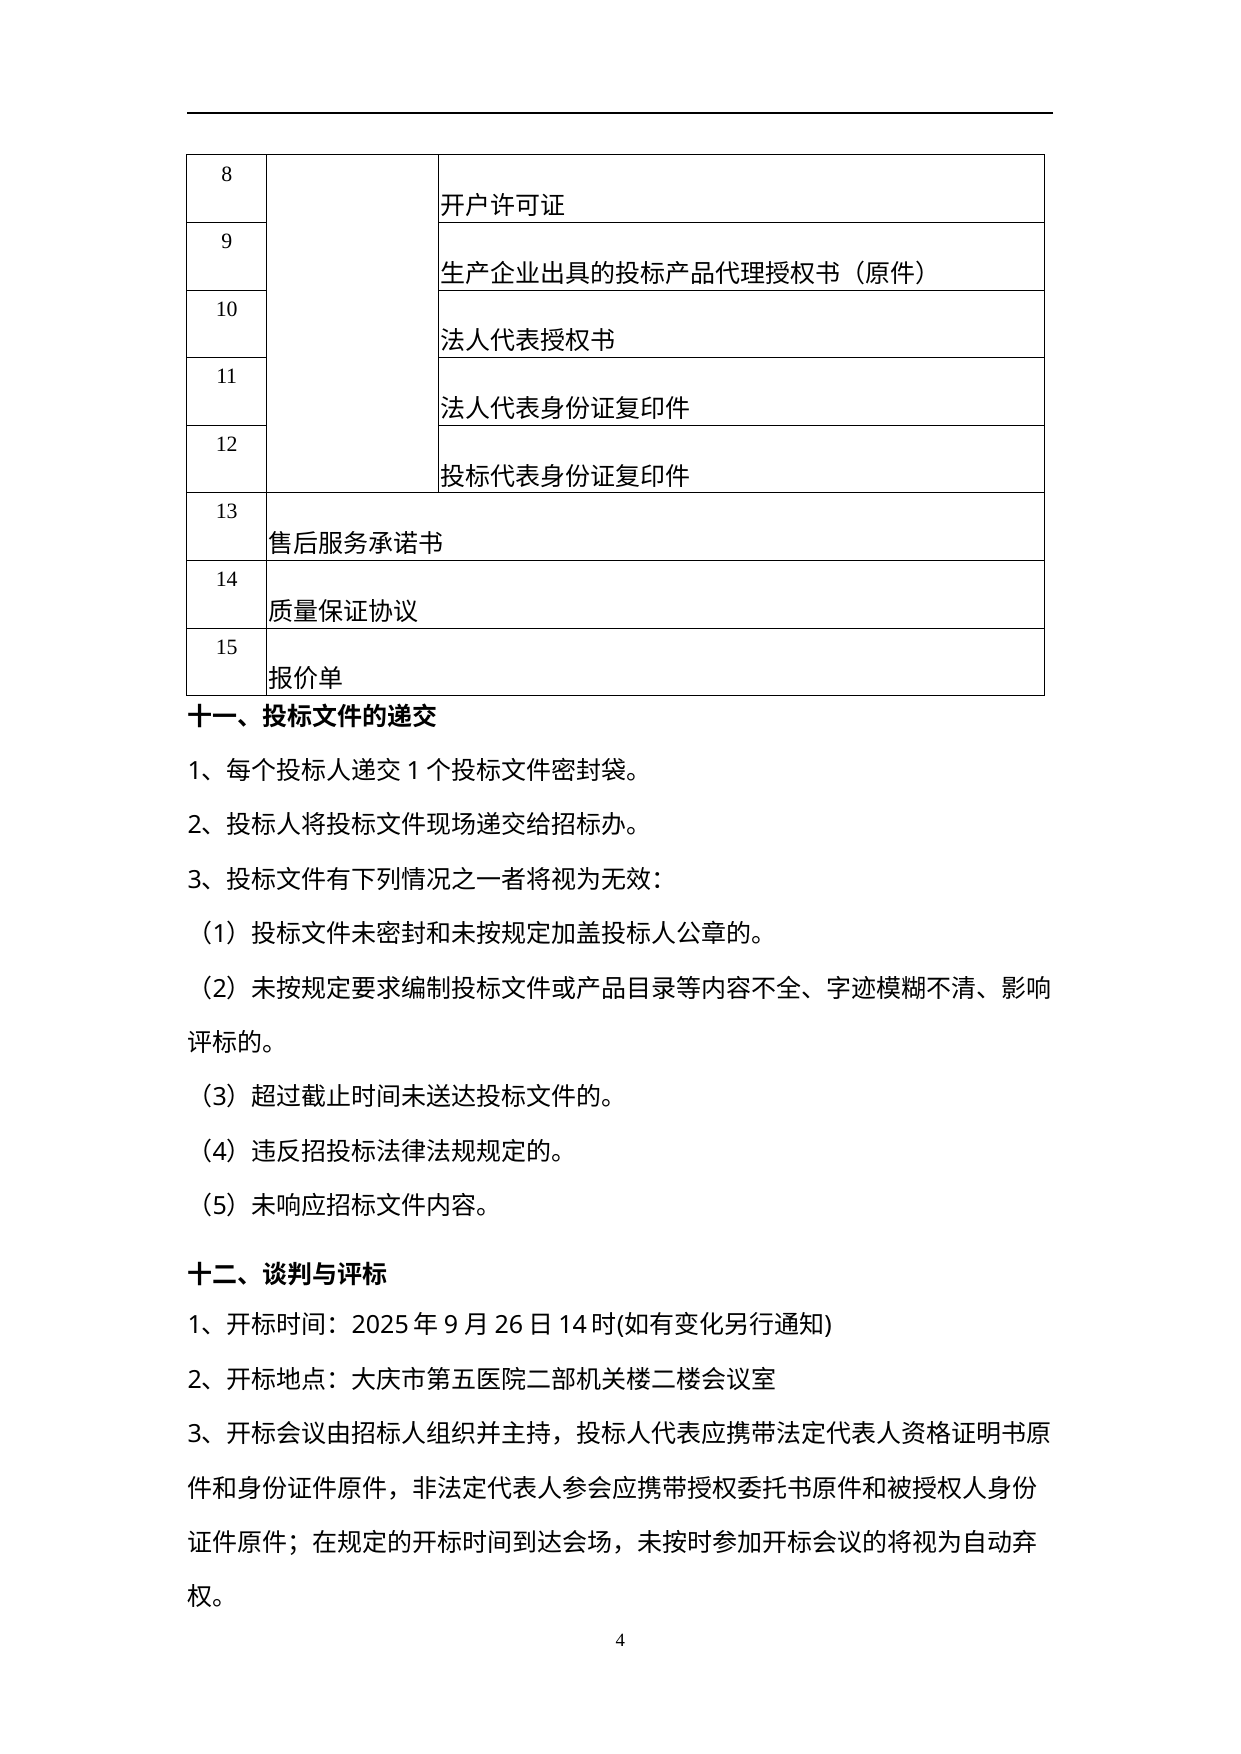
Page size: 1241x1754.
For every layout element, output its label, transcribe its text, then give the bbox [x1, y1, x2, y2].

text （2）未按规定要求编制投标文件或产品目录等内容不全、字迹模糊不清、影响评标的。 [187, 968, 1053, 1059]
text 1、开标时间：2025年9 月26日14时(如有变化另行通知) [187, 1305, 1053, 1341]
table_cell 法人代表身份证复印件 [439, 358, 1044, 425]
text 十二、谈判与评标 [187, 1240, 1053, 1305]
table_cell 质量保证协议 [267, 561, 1044, 627]
text 3、投标文件有下列情况之一者将视为无效： [187, 859, 1053, 896]
text （4）违反招投标法律法规规定的。 [187, 1131, 1053, 1167]
table_cell 15 [187, 629, 266, 695]
table_cell 14 [187, 561, 266, 627]
table_cell 开户许可证 [439, 155, 1044, 222]
text （5）未响应招标文件内容。 [187, 1186, 1053, 1222]
text （1）投标文件未密封和未按规定加盖投标人公章的。 [187, 914, 1053, 950]
text 2、投标人将投标文件现场递交给招标办。 [187, 805, 1053, 841]
table_cell 8 [187, 155, 266, 222]
table_cell 报价单 [267, 629, 1044, 695]
table_cell 投标代表身份证复印件 [439, 426, 1044, 492]
table_cell 售后服务承诺书 [267, 493, 1044, 560]
table_cell 11 [187, 358, 266, 425]
table_cell 生产企业出具的投标产品代理授权书（原件） [439, 223, 1044, 289]
table_cell 法人代表授权书 [439, 291, 1044, 357]
text 十一、投标文件的递交 [187, 696, 1053, 732]
table_cell 13 [187, 493, 266, 560]
text 2、开标地点：大庆市第五医院二部机关楼二楼会议室 [187, 1359, 1053, 1396]
table_cell 10 [187, 291, 266, 357]
table_cell 9 [187, 223, 266, 289]
text 3、开标会议由招标人组织并主持，投标人代表应携带法定代表人资格证明书原件和身份证件原件，非法定代表人参会应携带授权委托书原件和被授权人身份证件原件；在规定的开标时间到达会场，未按时参加开标会议的将视为自动弃权。 [187, 1414, 1053, 1613]
text （3）超过截止时间未送达投标文件的。 [187, 1077, 1053, 1113]
table_cell 12 [187, 426, 266, 492]
text 1、每个投标人递交1个投标文件密封袋。 [187, 751, 1053, 787]
